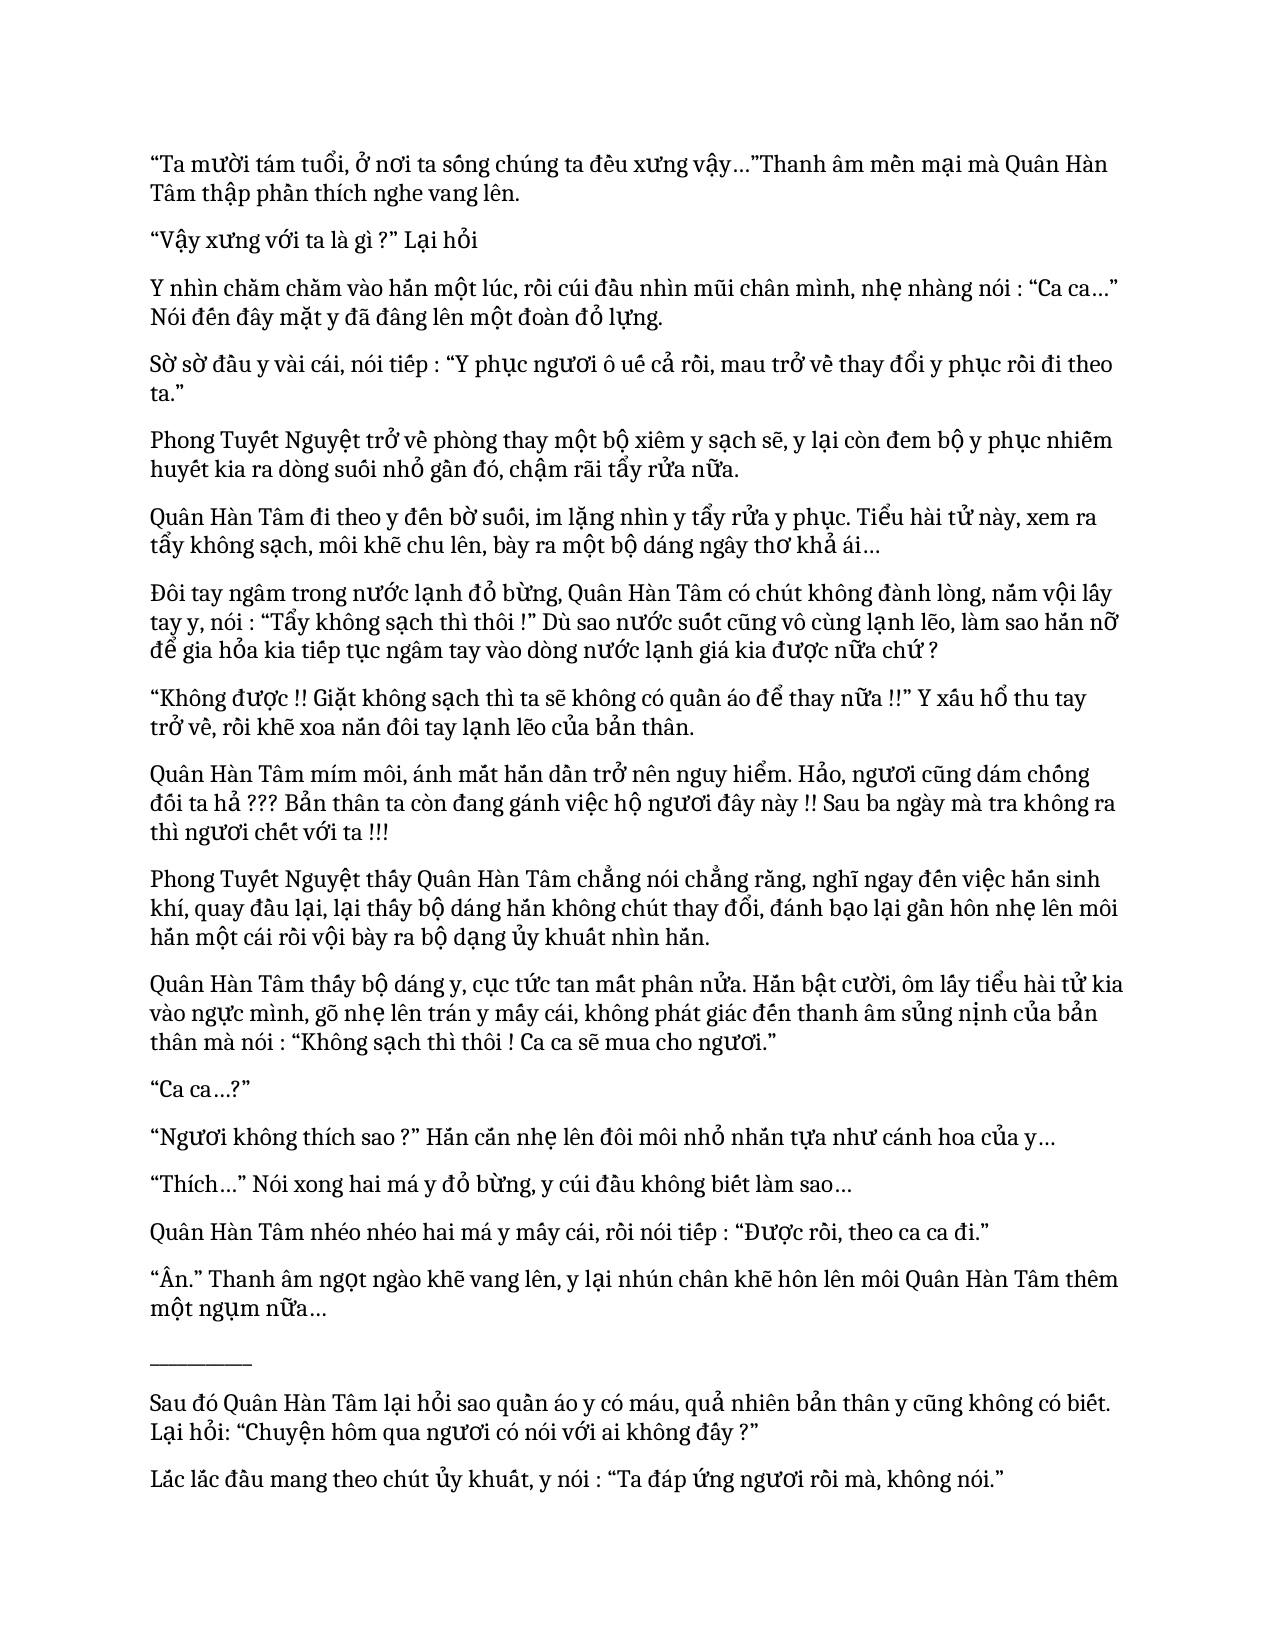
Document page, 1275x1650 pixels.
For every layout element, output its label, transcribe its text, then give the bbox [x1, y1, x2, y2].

text Quân Hàn Tâm đi theo y đến bờ suối, im lặng nhìn y tẩy rửa y phục. Tiểu hài tử này, xem ra tẩy không sạch, môi khẽ chu lên, bày ra một bộ dáng ngây thơ khả ái… [150, 502, 1125, 560]
text Y nhìn chằm chằm vào hắn một lúc, rồi cúi đầu nhìn mũi chân mình, nhẹ nhàng nói : “Ca ca…” Nói đến đây mặt y đã đâng lên một đoàn đỏ lựng. [150, 274, 1125, 331]
text “Ngươi không thích sao ?” Hắn cắn nhẹ lên đôi môi nhỏ nhắn tựa như cánh hoa của y… [150, 1122, 1125, 1151]
text Quân Hàn Tâm mím môi, ánh mắt hắn dần trở nên nguy hiểm. Hảo, ngươi cũng dám chống đối ta hả ??? Bản thân ta còn đang gánh việc hộ ngươi đây này !! Sau ba ngày mà tra không ra thì ngươi chết với ta !!! [150, 760, 1125, 846]
text Quân Hàn Tâm nhéo nhéo hai má y mấy cái, rồi nói tiếp : “Được rồi, theo ca ca đi.” [150, 1217, 1125, 1246]
text “Ân.” Thanh âm ngọt ngào khẽ vang lên, y lại nhún chân khẽ hôn lên môi Quân Hàn Tâm thêm một ngụm nữa… [150, 1265, 1125, 1322]
text “Không được !! Giặt không sạch thì ta sẽ không có quần áo để thay nữa !!” Y xấu hổ thu tay trở về, rồi khẽ xoa nắn đôi tay lạnh lẽo của bản thân. [150, 684, 1125, 741]
text “Ca ca…?” [150, 1075, 1125, 1104]
text Lắc lắc đầu mang theo chút ủy khuất, y nói : “Ta đáp ứng ngươi rồi mà, không nói.” [150, 1465, 1125, 1494]
text Sờ sờ đầu y vài cái, nói tiếp : “Y phục ngươi ô uế cả rồi, mau trở về thay đổi y phục rồi đi theo ta.” [150, 350, 1125, 407]
text Phong Tuyết Nguyệt trở về phòng thay một bộ xiêm y sạch sẽ, y lại còn đem bộ y phục nhiễm huyết kia ra dòng suối nhỏ gần đó, chậm rãi tẩy rửa nữa. [150, 426, 1125, 484]
text “Vậy xưng với ta là gì ?” Lại hỏi [150, 226, 1125, 255]
text “Ta mười tám tuổi, ở nơi ta sống chúng ta đều xưng vậy…”Thanh âm mền mại mà Quân Hàn Tâm thập phần thích nghe vang lên. [150, 150, 1125, 207]
text ___________ [150, 1341, 1125, 1370]
text Phong Tuyết Nguyệt thấy Quân Hàn Tâm chẳng nói chẳng rằng, nghĩ ngay đến việc hắn sinh khí, quay đầu lại, lại thấy bộ dáng hắn không chút thay đổi, đánh bạo lại gần hôn nhẹ lên môi hắn một cái rồi vội bày ra bộ dạng ủy khuất nhìn hắn. [150, 865, 1125, 951]
text “Thích…” Nói xong hai má y đỏ bừng, y cúi đầu không biết làm sao… [150, 1170, 1125, 1199]
text Quân Hàn Tâm thấy bộ dáng y, cục tức tan mất phân nửa. Hắn bật cười, ôm lấy tiểu hài tử kia vào ngực mình, gõ nhẹ lên trán y mấy cái, không phát giác đến thanh âm sủng nịnh của bản thân mà nói : “Không sạch thì thôi ! Ca ca sẽ mua cho ngươi.” [150, 970, 1125, 1056]
text Sau đó Quân Hàn Tâm lại hỏi sao quần áo y có máu, quả nhiên bản thân y cũng không có biết. Lại hỏi: “Chuyện hôm qua ngươi có nói với ai không đấy ?” [150, 1389, 1125, 1446]
text Đôi tay ngâm trong nước lạnh đỏ bừng, Quân Hàn Tâm có chút không đành lòng, nắm vội lấy tay y, nói : “Tẩy không sạch thì thôi !” Dù sao nước suốt cũng vô cùng lạnh lẽo, làm sao hắn nỡ để gia hỏa kia tiếp tục ngâm tay vào dòng nước lạnh giá kia được nữa chứ ? [150, 579, 1125, 665]
